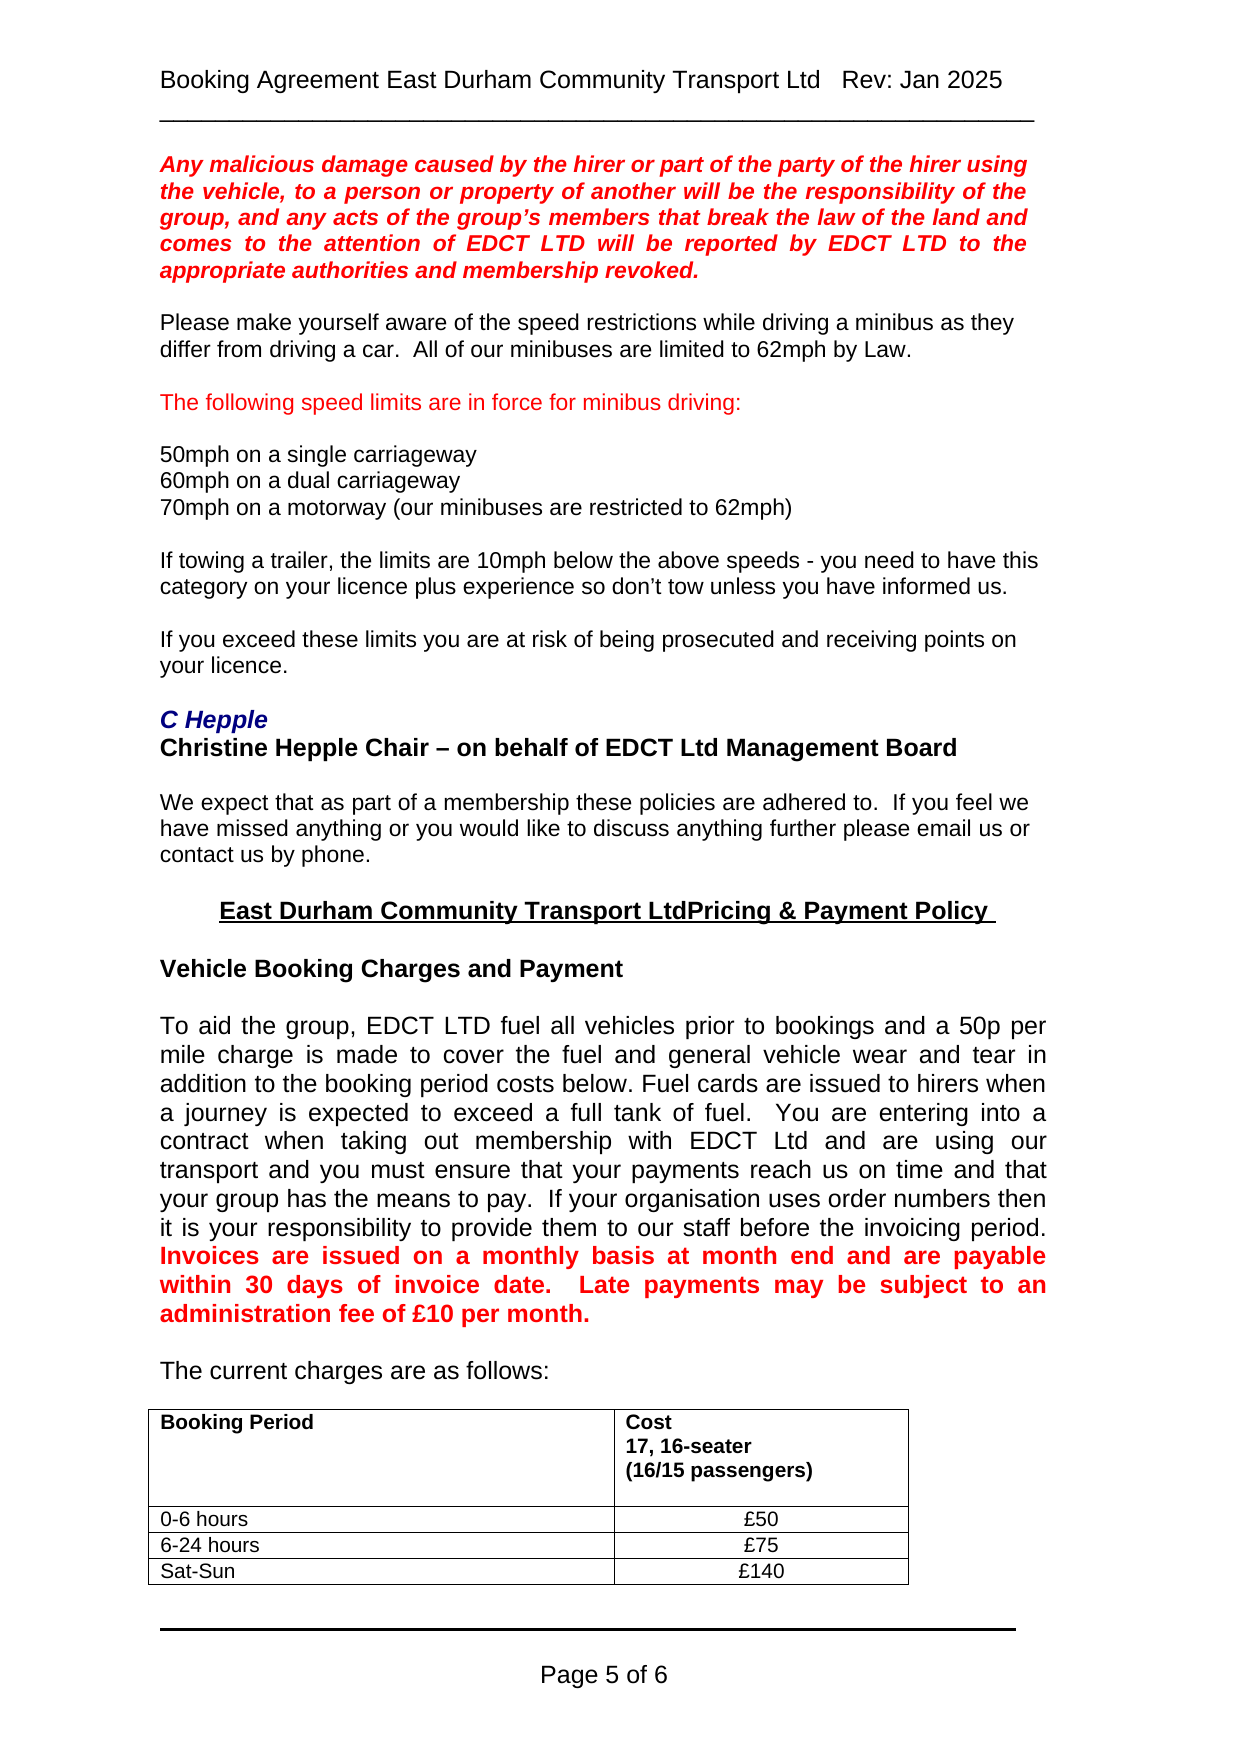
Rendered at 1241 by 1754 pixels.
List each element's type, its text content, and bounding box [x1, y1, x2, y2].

text 60mph on a dual carriageway [159, 467, 1048, 494]
table_cell £50 [615, 1507, 908, 1532]
table_header Booking Period [149, 1410, 614, 1506]
table_header Cost 17, 16-seater (16/15 passengers) [615, 1410, 908, 1506]
table_cell Sat-Sun [149, 1559, 614, 1584]
text 50mph on a single carriageway [159, 441, 1048, 467]
text If towing a trailer, the limits are 10mph below the above speeds - you need to have this category on your licence plus experience so don’t tow unless you have informed us. [159, 547, 1048, 599]
text Please make yourself aware of the speed restrictions while driving a minibus as they differ from driving a car. All of our minibuses are limited to 62mph by Law. [159, 309, 1048, 362]
text We expect that as part of a membership these policies are adhered to. If you feel we have missed anything or you would like to discuss anything further please email us or contact us by phone. [159, 788, 1031, 868]
text To aid the group, EDCT LTD fuel all vehicles prior to bookings and a 50p per mile charge is made to cover the fuel and general vehicle wear and tear in addition to the booking period costs below. Fuel cards are issued to hirers when a journey is expected to exceed a full tank of fuel. You are entering into a contract when taking out membership with EDCT Ltd and are using our transport and you must ensure that your payments reach us on time and that your group has the means to pay. If your organisation uses order numbers then it is your responsibility to provide them to our staff before the invoicing period. Invoices are issued on a monthly basis at month end and are payable within 30 days of invoice date. Late payments may be subject to an administration fee of £10 per month. [159, 1011, 1048, 1328]
text Vehicle Booking Charges and Payment [159, 954, 1048, 983]
text Christine Hepple Chair – on behalf of EDCT Ltd Management Board [159, 733, 1031, 762]
table_cell 0-6 hours [149, 1507, 614, 1532]
text The current charges are as follows: [159, 1356, 1048, 1385]
text C Hepple [159, 705, 1031, 733]
text If you exceed these limits you are at risk of being prosecuted and receiving points on your licence. [159, 626, 1048, 678]
table_cell 6-24 hours [149, 1533, 614, 1558]
table_cell £140 [615, 1559, 908, 1584]
text East Durham Community Transport LtdPricing & Payment Policy [159, 896, 1048, 925]
table_cell £75 [615, 1533, 908, 1558]
text Any malicious damage caused by the hirer or part of the party of the hirer using the vehicle, to a person or property of another will be the responsibility of the group, and any acts of the group’s members that break the law of the land and comes to the attention of EDCT LTD will be reported by EDCT LTD to the appropriate authorities and membership revoked. [159, 151, 1031, 283]
text The following speed limits are in force for minibus driving: [159, 388, 1048, 415]
text 70mph on a motorway (our minibuses are restricted to 62mph) [159, 494, 1048, 520]
